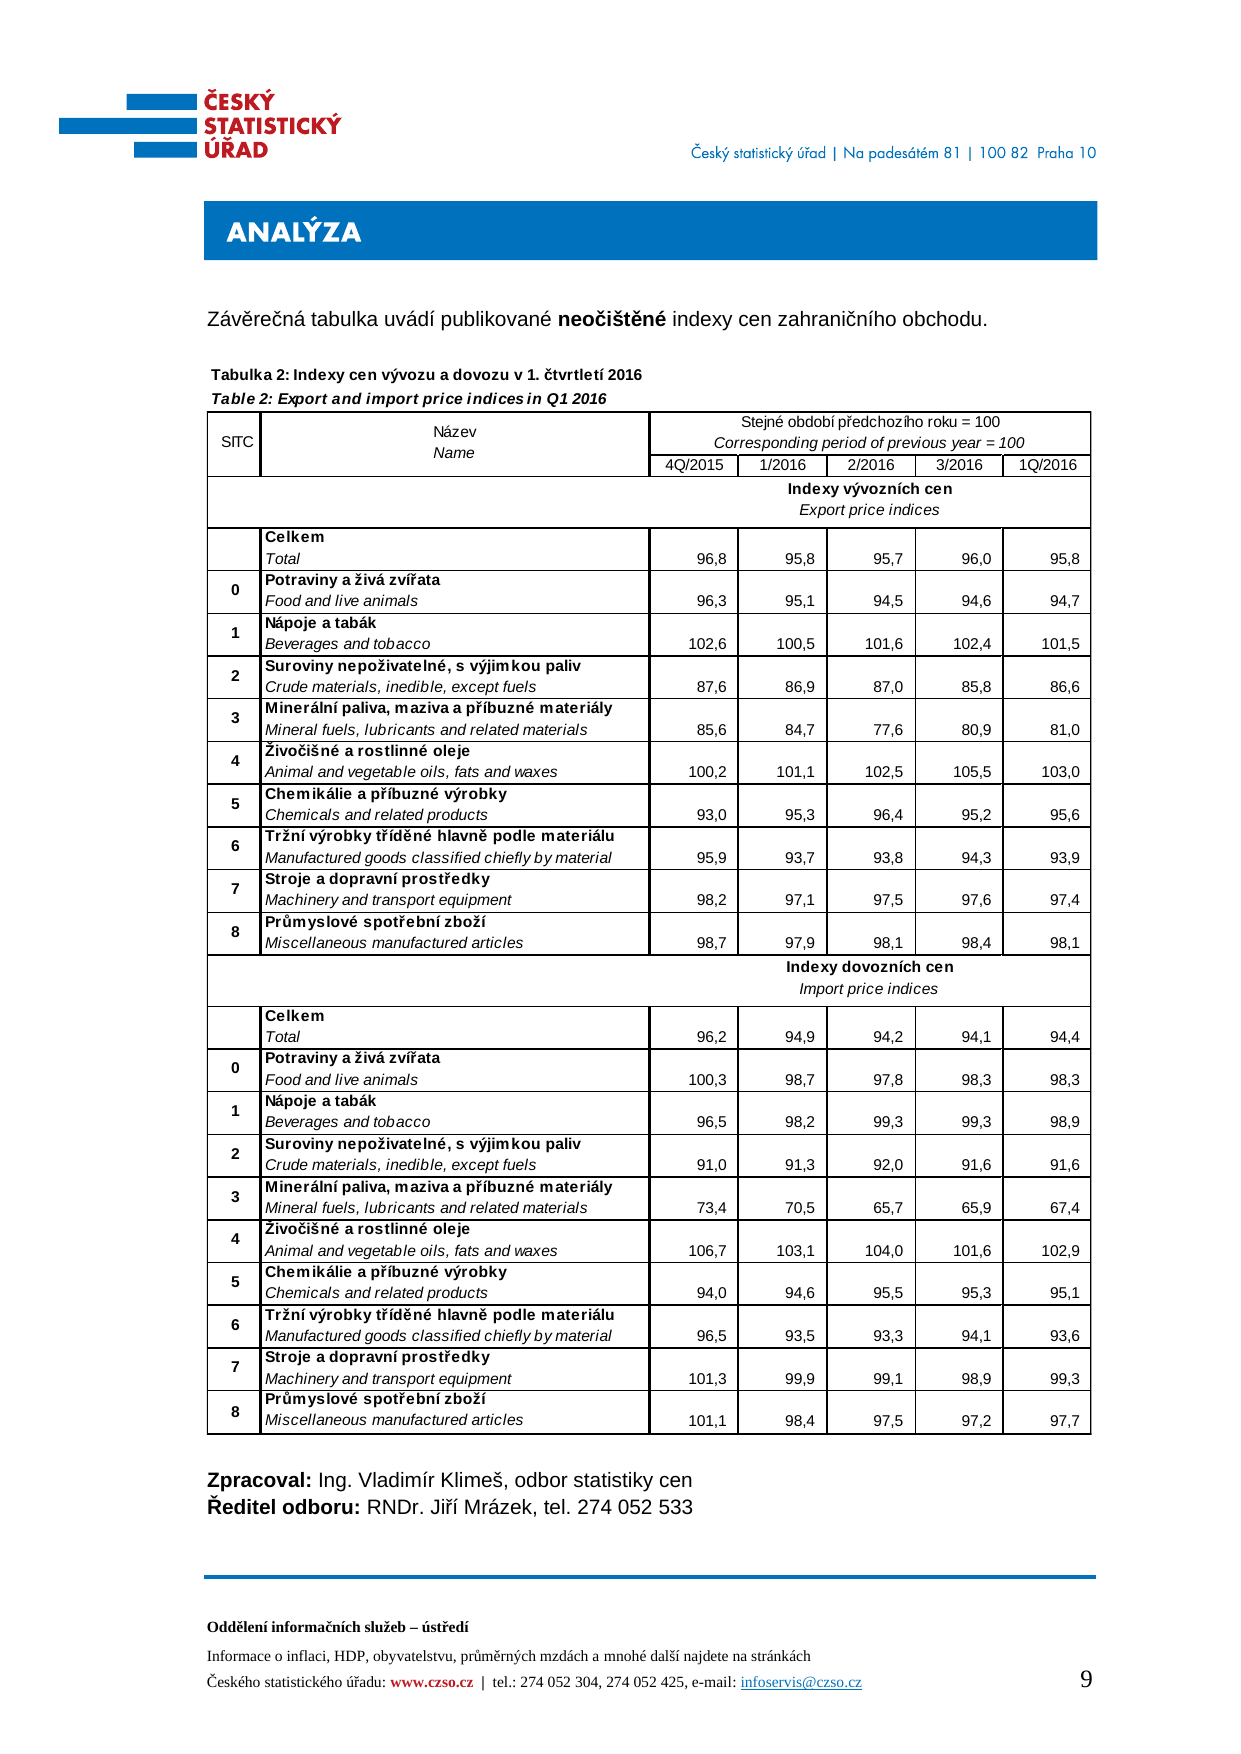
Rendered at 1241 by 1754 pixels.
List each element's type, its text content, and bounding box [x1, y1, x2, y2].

text Ředitel odboru: RNDr. Jiří Mrázek, tel. 274 052 533 [207, 1495, 1092, 1519]
text Závěrečná tabulka uvádí publikované neočištěné indexy cen zahraničního obchodu. [207, 307, 1092, 331]
text Zpracoval: Ing. Vladimír Klimeš, odbor statistiky cen [207, 1467, 1092, 1491]
